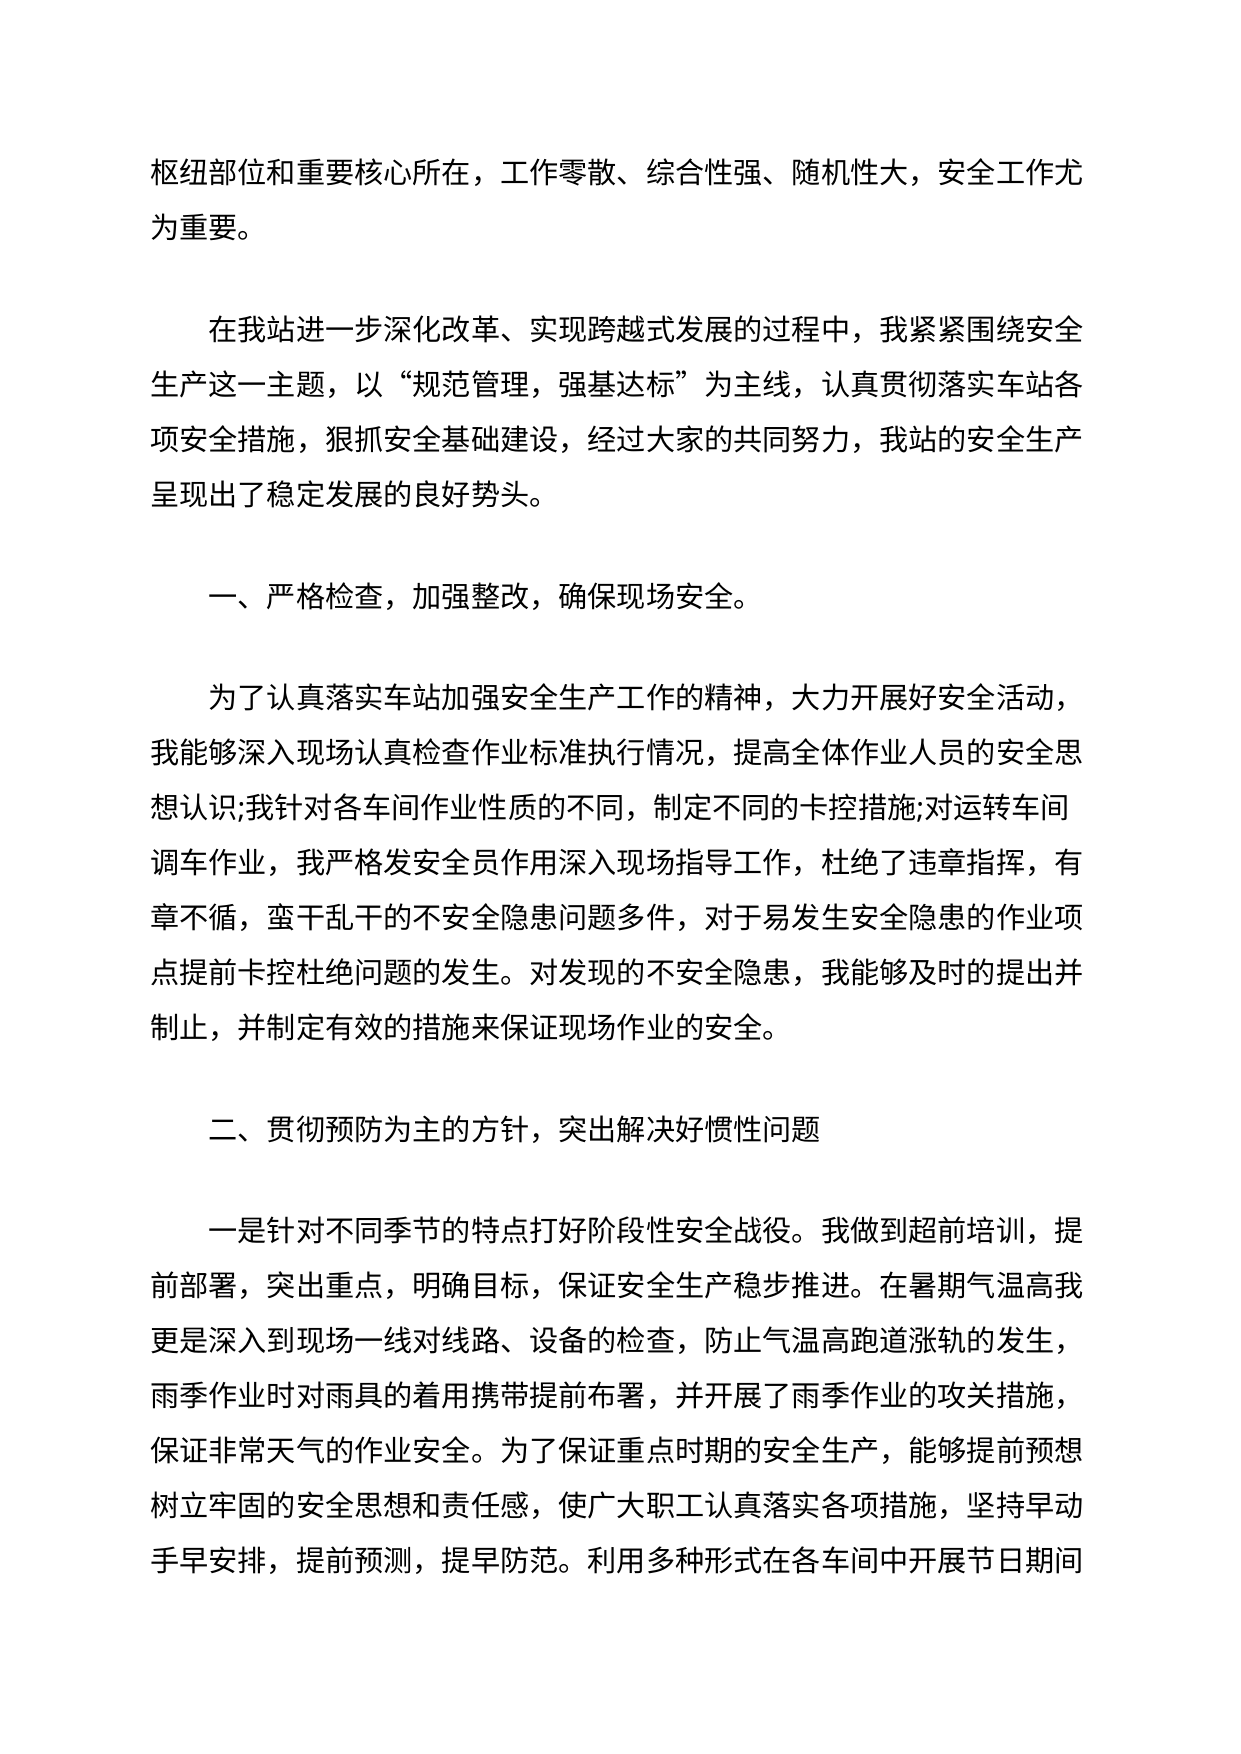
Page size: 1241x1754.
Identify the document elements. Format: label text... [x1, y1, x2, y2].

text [150, 150, 1090, 247]
text 一、严格检查，加强整改，确保现场安全。 [150, 573, 1090, 615]
text 为了认真落实车站加强安全生产工作的精神，大力开展好安全活动，我能够深入现场认真检查作业标准执行情况，提高全体作业人员的安全思想认识;我针对各车间作业性质的不同，制定不同的卡控措施;对运转车间调车作业，我严格发安全员作用深入现场指导工作，杜绝了违章指挥，有章不循，蛮干乱干的不安全隐患问题多件，对于易发生安全隐患的作业项点提前卡控杜绝问题的发生。对发现的不安全隐患，我能够及时的提出并制止，并制定有效的措施来保证现场作业的安全。 [150, 675, 1090, 1047]
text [150, 1208, 1090, 1579]
text 在我站进一步深化改革、实现跨越式发展的过程中，我紧紧围绕安全生产这一主题，以“规范管理，强基达标”为主线，认真贯彻落实车站各项安全措施，狠抓安全基础建设，经过大家的共同努力，我站的安全生产呈现出了稳定发展的良好势头。 [150, 307, 1090, 514]
text 二、贯彻预防为主的方针，突出解决好惯性问题 [150, 1106, 1090, 1148]
